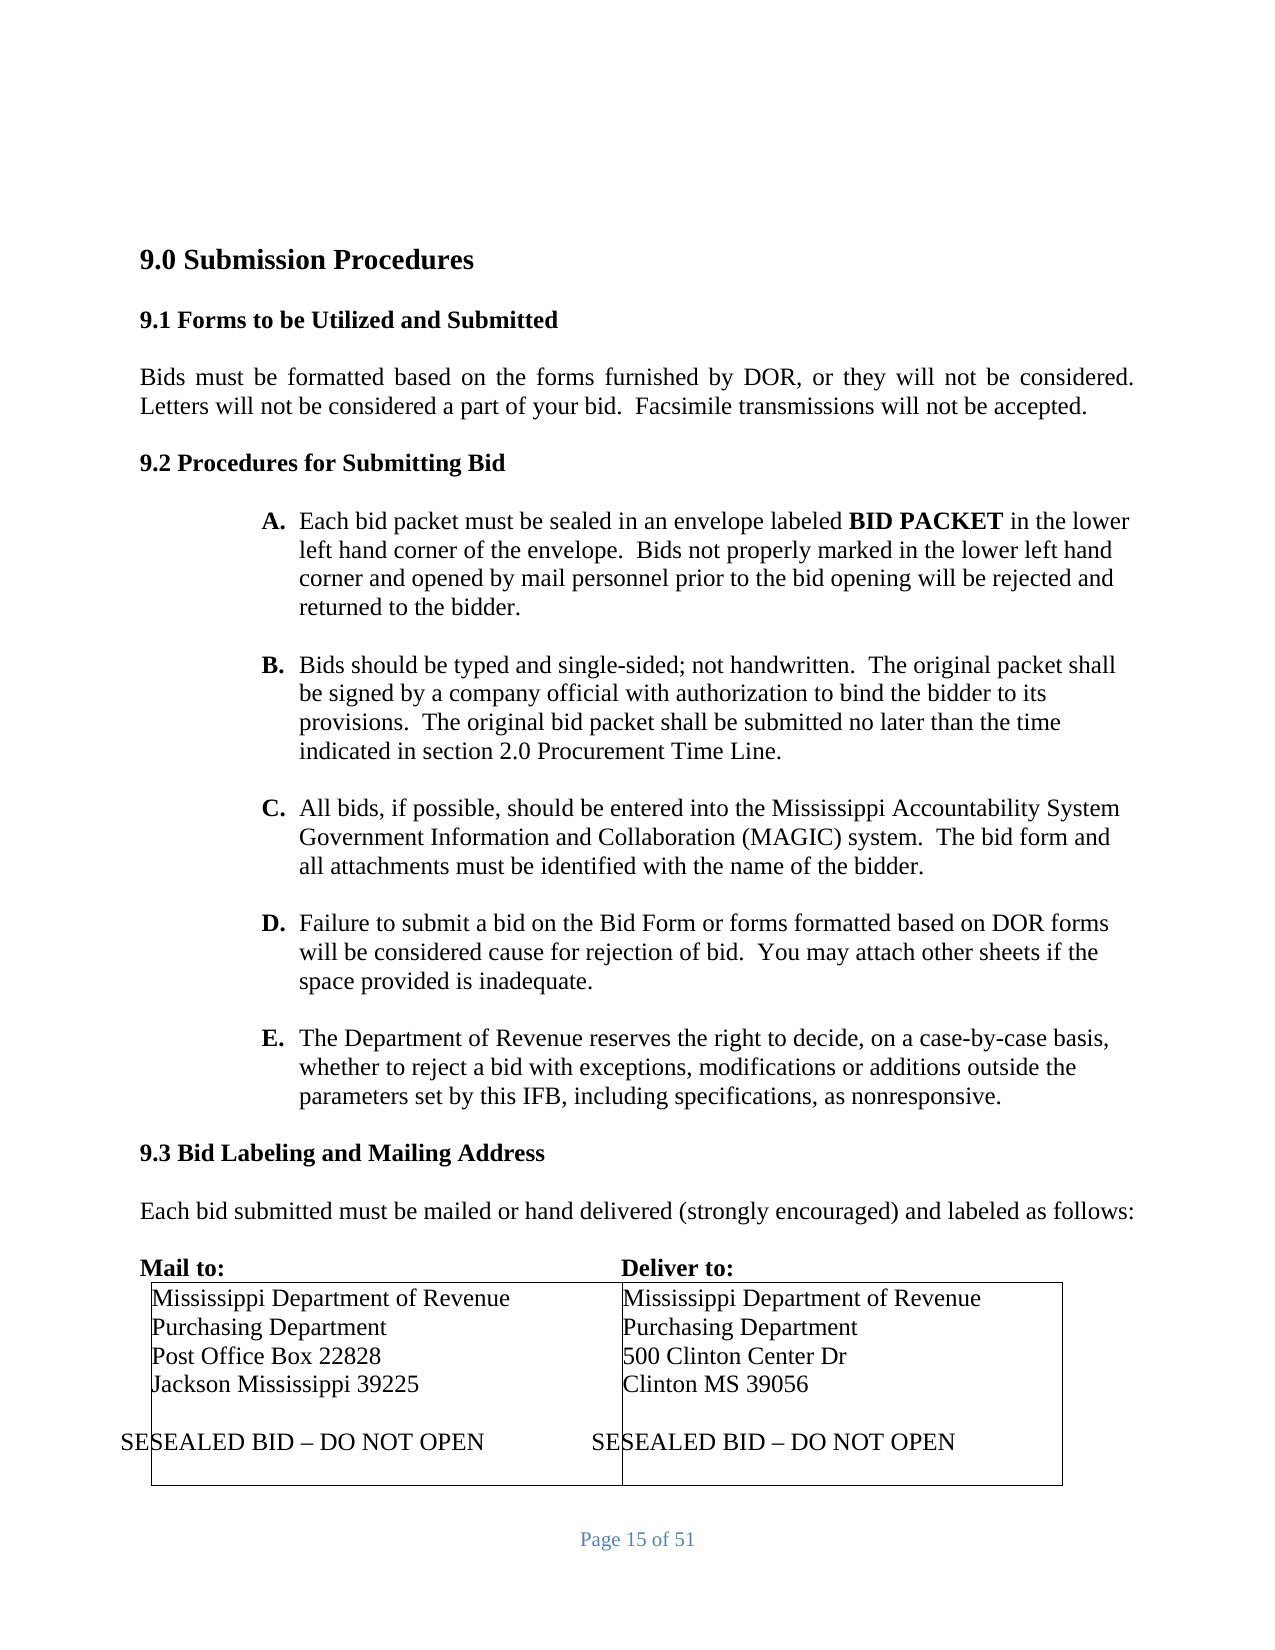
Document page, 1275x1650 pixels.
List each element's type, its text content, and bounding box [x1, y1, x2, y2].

list Each bid packet must be sealed in an envelope labeled BID PACKET in the lower left hand corner of the envelope. Bids not properly marked in the lower left hand corner and opened by mail personnel prior to the bid opening will be rejected and returned to the bidder. [261, 506, 1135, 621]
list Bids should be typed and single-sided; not handwritten. The original packet shall be signed by a company official with authorization to bind the bidder to its provisions. The original bid packet shall be submitted no later than the time indicated in section 2.0 Procurement Time Line. [261, 650, 1135, 765]
text Mail to: Deliver to: [139, 1253, 1135, 1282]
table_header Mississippi Department of Revenue Purchasing Department 500 Clinton Center Dr Clinton MS 39056 SESEALED BID – DO NOT OPEN [623, 1283, 1062, 1484]
text 9.0 Submission Procedures [139, 242, 1135, 276]
list Failure to submit a bid on the Bid Form or forms formatted based on DOR forms will be considered cause for rejection of bid. You may attach other sheets if the space provided is inadequate. [261, 908, 1135, 995]
list The Department of Revenue reserves the right to decide, on a case-by-case basis, whether to reject a bid with exceptions, modifications or additions outside the parameters set by this IFB, including specifications, as nonresponsive. [261, 1023, 1135, 1110]
text 9.3 Bid Labeling and Mailing Address [139, 1138, 1135, 1167]
table_header Mississippi Department of Revenue Purchasing Department Post Office Box 22828 Jackson Mississippi 39225 SESEALED BID – DO NOT OPEN [152, 1283, 622, 1484]
text 9.2 Procedures for Submitting Bid [139, 448, 1135, 477]
text Each bid submitted must be mailed or hand delivered (strongly encouraged) and labeled as follows: [139, 1196, 1135, 1225]
text 9.1 Forms to be Utilized and Submitted [139, 305, 1135, 333]
list All bids, if possible, should be entered into the Mississippi Accountability System Government Information and Collaboration (MAGIC) system. The bid form and all attachments must be identified with the name of the bidder. [261, 793, 1135, 880]
text Bids must be formatted based on the forms furnished by DOR, or they will not be considered. Letters will not be considered a part of your bid. Facsimile transmissions will not be accepted. [139, 362, 1135, 420]
